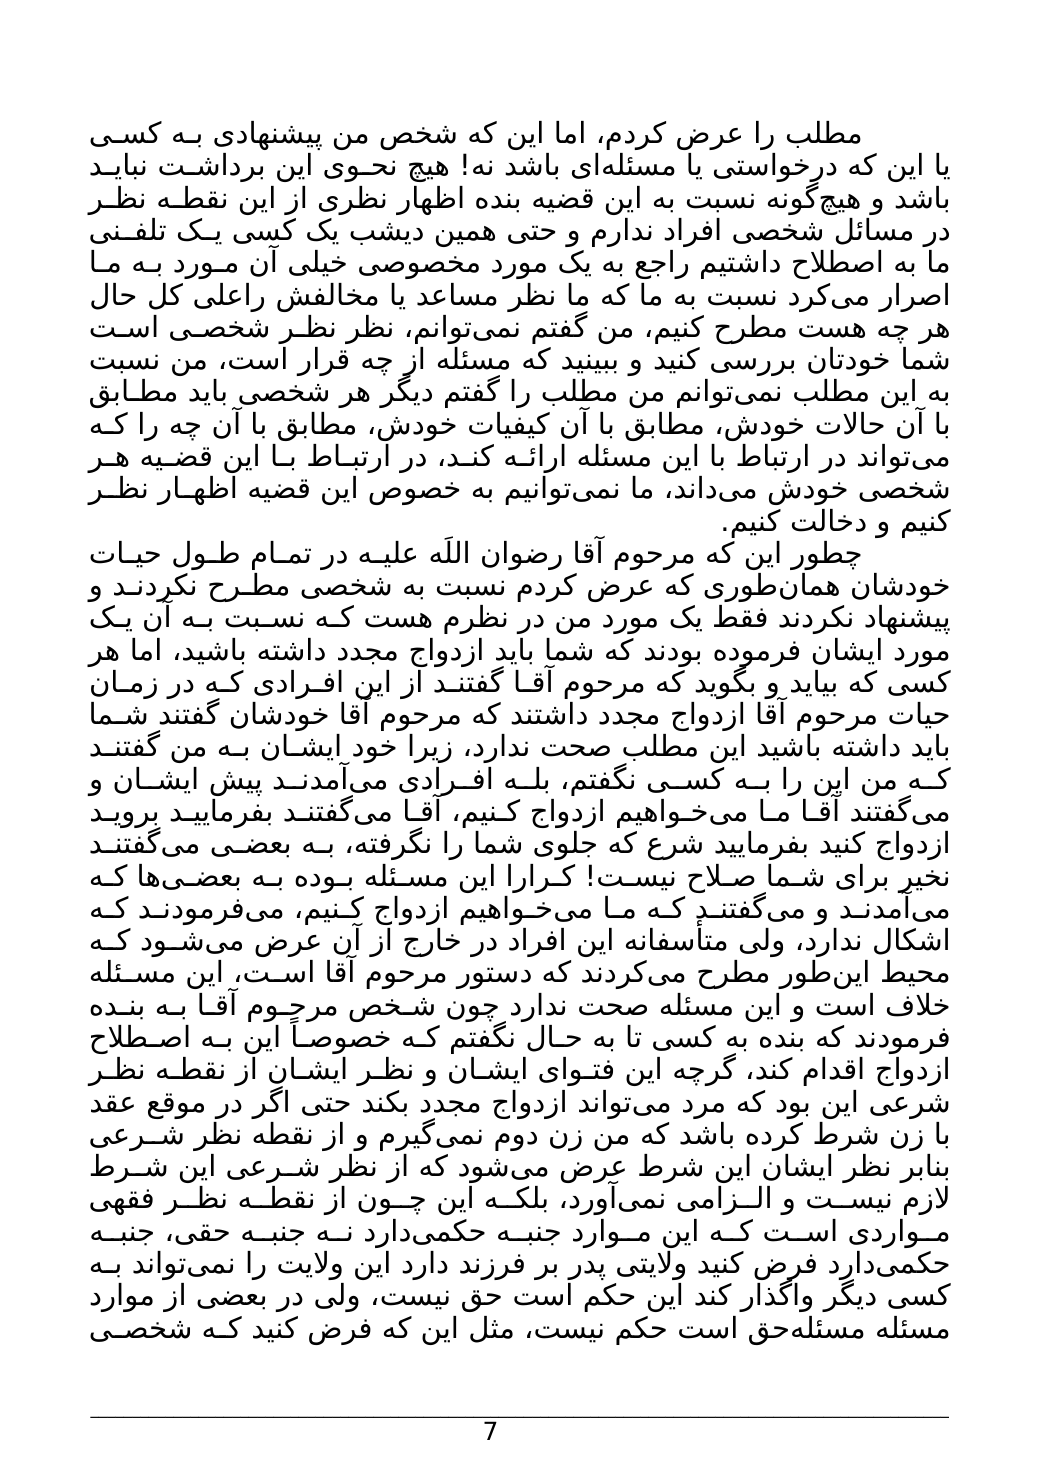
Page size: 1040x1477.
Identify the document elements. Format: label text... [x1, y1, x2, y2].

text مطلب را عرض کردم، اما این که شخص من پیشنهادی به کسی یا این که درخواستی یا مسئله‌ای باشد نه! هیچ نحوی این برداشت نباید باشد و هیچ‌گونه نسبت به این قضیه بنده اظهار نظری از این نقطه نظر در مسائل شخصی افراد ندارم و حتی همین دیشب یک کسی یک تلفنی ما به اصطلاح داشتیم راجع به یک مورد مخصوصی خیلی آن مورد به ما اصرار می‌کرد نسبت به ما که ما نظر مساعد یا مخالفش راعلی کل حال هر چه هست مطرح کنیم، من گفتم نمی‌توانم، نظر نظر شخصی است شما خودتان بررسی کنید و ببینید که مسئله از چه قرار است، من نسبت به این مطلب نمی‌توانم من مطلب را گفتم دیگر هر شخصی باید مطابق با آن حالات خودش، مطابق با آن کیفیات خودش، مطابق با آن چه را که می‌تواند در ارتباط با این مسئله ارائه کند، در ارتباط با این قضیه هر شخصی خودش می‌داند، ما نمی‌توانیم به خصوص این قضیه اظهار نظر کنیم و دخالت کنیم. [89, 118, 951, 538]
